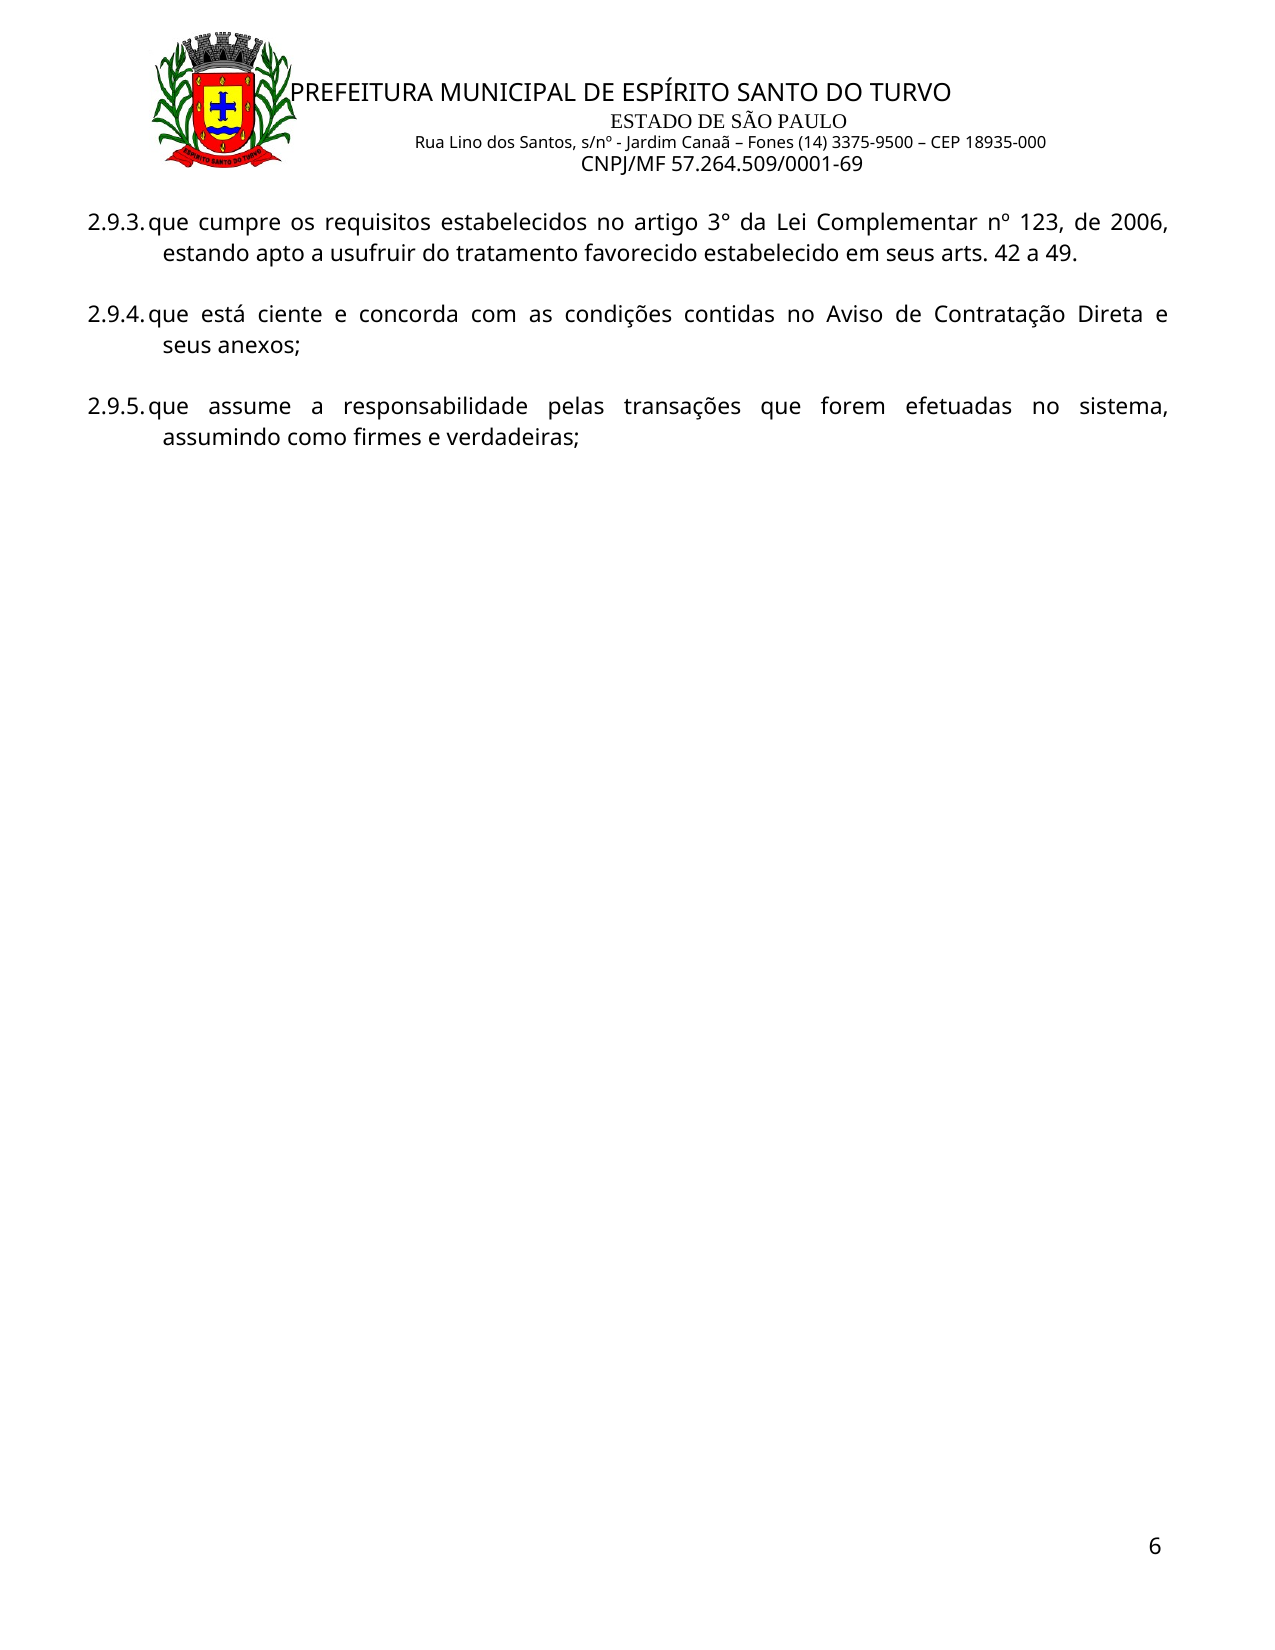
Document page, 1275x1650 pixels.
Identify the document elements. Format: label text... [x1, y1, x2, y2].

list que assume a responsabilidade pelas transações que forem efetuadas no sistema, assumindo como firmes e verdadeiras; [87, 389, 1169, 452]
list que está ciente e concorda com as condições contidas no Aviso de Contratação Direta e seus anexos; [87, 298, 1168, 360]
list que cumpre os requisitos estabelecidos no artigo 3° da Lei Complementar nº 123, de 2006, estando apto a usufruir do tratamento favorecido estabelecido em seus arts. 42 a 49. [87, 206, 1169, 268]
picture [148, 31, 297, 168]
